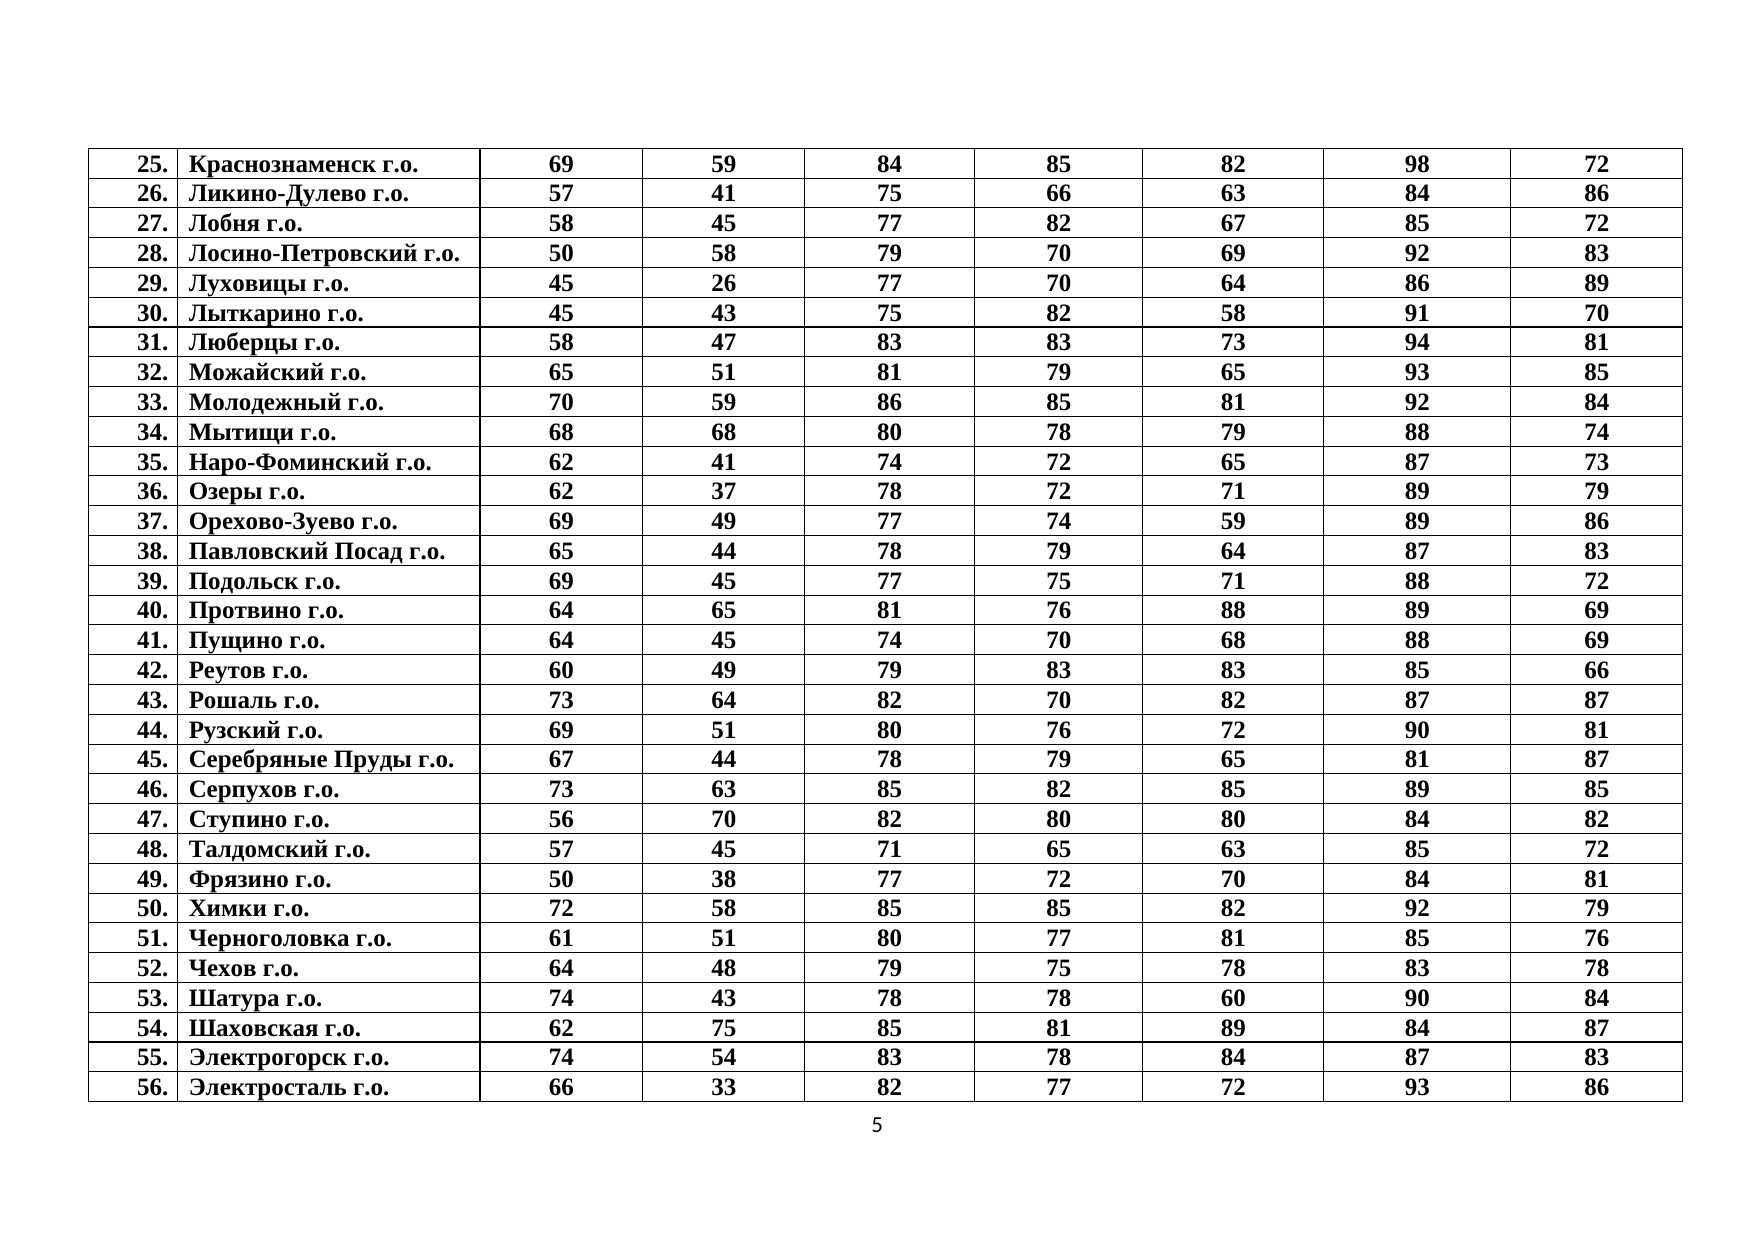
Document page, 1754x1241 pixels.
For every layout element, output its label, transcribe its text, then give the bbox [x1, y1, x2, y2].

table_cell 72 [1511, 566, 1682, 594]
table_cell 78 [975, 1043, 1142, 1071]
table_cell 75 [975, 566, 1142, 594]
table_cell [89, 447, 177, 475]
table_cell 68 [1143, 625, 1323, 654]
table_cell 78 [975, 417, 1142, 446]
table_cell 89 [1143, 1013, 1323, 1041]
table_cell 80 [805, 715, 974, 743]
table_cell 33 [643, 1072, 804, 1101]
table_cell 70 [975, 238, 1142, 267]
table_cell 61 [481, 923, 642, 952]
table_cell Протвино г.о. [178, 596, 479, 624]
table_cell 64 [481, 953, 642, 982]
table_cell 72 [481, 894, 642, 922]
table_cell 78 [805, 745, 974, 773]
table_cell Химки г.о. [178, 894, 479, 922]
table_cell 72 [975, 447, 1142, 475]
table_cell 84 [1143, 1043, 1323, 1071]
table_cell 51 [643, 923, 804, 952]
table_cell 76 [1511, 923, 1682, 952]
table_cell 72 [1143, 1072, 1323, 1101]
table_cell 81 [975, 1013, 1142, 1041]
table_cell [89, 923, 177, 952]
table_cell 98 [1324, 149, 1510, 177]
table_cell 88 [1324, 625, 1510, 654]
table_cell Орехово-Зуево г.о. [178, 506, 479, 535]
table_cell 62 [481, 1013, 642, 1041]
table_cell 87 [1511, 745, 1682, 773]
table_cell Реутов г.о. [178, 655, 479, 684]
table_cell 80 [1143, 804, 1323, 833]
table_cell 87 [1324, 685, 1510, 714]
table_cell 77 [975, 923, 1142, 952]
table_cell 41 [643, 447, 804, 475]
table_cell 77 [805, 566, 974, 594]
table_cell 68 [481, 417, 642, 446]
table_cell 88 [1324, 566, 1510, 594]
table_cell 92 [1324, 894, 1510, 922]
table_cell Чехов г.о. [178, 953, 479, 982]
table_cell 84 [1511, 387, 1682, 416]
table_cell 81 [805, 596, 974, 624]
table_cell 58 [481, 208, 642, 237]
table_cell Шаховская г.о. [178, 1013, 479, 1041]
table_cell 87 [1324, 536, 1510, 565]
table_cell 85 [805, 1013, 974, 1041]
table_cell [89, 417, 177, 446]
table_cell [89, 179, 177, 207]
table_cell 74 [481, 983, 642, 1012]
table_cell 85 [1324, 834, 1510, 863]
table_cell 85 [805, 774, 974, 803]
table_cell 63 [1143, 834, 1323, 863]
table_cell 69 [1143, 238, 1323, 267]
table_cell 77 [805, 268, 974, 297]
table_cell 84 [1324, 864, 1510, 892]
table_cell 94 [1324, 328, 1510, 356]
table_cell [89, 655, 177, 684]
table_cell 92 [1324, 387, 1510, 416]
table_cell Павловский Посад г.о. [178, 536, 479, 565]
table_cell 63 [643, 774, 804, 803]
table_cell 54 [643, 1043, 804, 1071]
table_cell 57 [481, 179, 642, 207]
table_cell 81 [805, 357, 974, 386]
table_cell 70 [975, 625, 1142, 654]
table_cell 57 [481, 834, 642, 863]
table_cell 81 [1511, 715, 1682, 743]
table_cell 86 [1511, 179, 1682, 207]
table_cell 82 [975, 208, 1142, 237]
table_cell 49 [643, 506, 804, 535]
table_cell 38 [643, 864, 804, 892]
table_cell 69 [481, 506, 642, 535]
table_cell 82 [1143, 685, 1323, 714]
table_cell 83 [1511, 238, 1682, 267]
table_cell 89 [1324, 506, 1510, 535]
table_cell [89, 536, 177, 565]
table_cell Люберцы г.о. [178, 328, 479, 356]
table_cell 83 [1511, 1043, 1682, 1071]
table_cell 43 [643, 298, 804, 326]
table_cell 56 [481, 804, 642, 833]
table_cell 78 [805, 476, 974, 505]
table_cell 82 [805, 1072, 974, 1101]
table_cell 76 [975, 596, 1142, 624]
table_cell 79 [805, 655, 974, 684]
table_cell 74 [805, 447, 974, 475]
table_cell 86 [1511, 506, 1682, 535]
table_cell 69 [481, 149, 642, 177]
table_cell 93 [1324, 357, 1510, 386]
table_cell 77 [975, 1072, 1142, 1101]
table_cell 67 [481, 745, 642, 773]
table_cell 41 [643, 179, 804, 207]
table_cell 83 [1143, 655, 1323, 684]
table_cell 51 [643, 715, 804, 743]
table_cell 75 [805, 298, 974, 326]
table_cell 64 [1143, 536, 1323, 565]
table_cell 45 [643, 566, 804, 594]
table_cell 79 [805, 953, 974, 982]
table_cell 66 [481, 1072, 642, 1101]
table_cell 83 [805, 328, 974, 356]
table_cell 78 [1511, 953, 1682, 982]
table_cell 89 [1324, 476, 1510, 505]
table_cell 58 [1143, 298, 1323, 326]
table_cell 71 [1143, 476, 1323, 505]
table_cell 86 [805, 387, 974, 416]
table_cell 79 [805, 238, 974, 267]
table_cell 72 [1511, 149, 1682, 177]
table_cell Краснознаменск г.о. [178, 149, 479, 177]
table_cell Луховицы г.о. [178, 268, 479, 297]
table_cell 45 [481, 298, 642, 326]
table_cell [89, 894, 177, 922]
table_cell 65 [481, 357, 642, 386]
table_cell 89 [1324, 596, 1510, 624]
table_cell [89, 1043, 177, 1071]
table_cell 82 [1143, 149, 1323, 177]
table_cell 72 [975, 476, 1142, 505]
table_cell 37 [643, 476, 804, 505]
table_cell Талдомский г.о. [178, 834, 479, 863]
table_cell 79 [975, 745, 1142, 773]
table_cell 64 [1143, 268, 1323, 297]
table_cell 79 [1511, 476, 1682, 505]
table_cell 50 [481, 238, 642, 267]
table_cell Электросталь г.о. [178, 1072, 479, 1101]
table_cell 76 [975, 715, 1142, 743]
table_cell [89, 804, 177, 833]
table_cell 26 [643, 268, 804, 297]
table_cell 85 [1324, 655, 1510, 684]
table_cell 88 [1324, 417, 1510, 446]
table_cell Шатура г.о. [178, 983, 479, 1012]
table_cell [89, 357, 177, 386]
table_cell 64 [481, 625, 642, 654]
table_cell [89, 208, 177, 237]
table_cell 44 [643, 536, 804, 565]
table_cell 90 [1324, 715, 1510, 743]
table_cell 91 [1324, 298, 1510, 326]
table_cell 85 [1143, 774, 1323, 803]
table_cell 74 [1511, 417, 1682, 446]
table_cell 45 [643, 625, 804, 654]
table_cell Подольск г.о. [178, 566, 479, 594]
table_cell 66 [1511, 655, 1682, 684]
table_cell 58 [643, 238, 804, 267]
table_cell 48 [643, 953, 804, 982]
table_cell 64 [643, 685, 804, 714]
table_cell 74 [805, 625, 974, 654]
table_cell [89, 328, 177, 356]
table_cell 77 [805, 864, 974, 892]
table_cell Можайский г.о. [178, 357, 479, 386]
table_cell 74 [481, 1043, 642, 1071]
table_cell 47 [643, 328, 804, 356]
table_cell Электрогорск г.о. [178, 1043, 479, 1071]
table_cell 78 [805, 536, 974, 565]
table_cell 87 [1324, 1043, 1510, 1071]
table_cell 84 [805, 149, 974, 177]
table_cell 73 [481, 774, 642, 803]
table_cell 81 [1143, 387, 1323, 416]
table_cell 71 [805, 834, 974, 863]
table_cell 70 [643, 804, 804, 833]
table_cell 50 [481, 864, 642, 892]
table_cell 90 [1324, 983, 1510, 1012]
table_cell 64 [481, 596, 642, 624]
table_cell 85 [1511, 774, 1682, 803]
table_cell 83 [1511, 536, 1682, 565]
table_cell 83 [1324, 953, 1510, 982]
table_cell 59 [643, 387, 804, 416]
table_cell 49 [643, 655, 804, 684]
table_cell 81 [1511, 328, 1682, 356]
table_cell 63 [1143, 179, 1323, 207]
table_cell 68 [643, 417, 804, 446]
table_cell [89, 625, 177, 654]
table_cell 89 [1511, 268, 1682, 297]
table_cell 85 [975, 387, 1142, 416]
table_cell 83 [975, 328, 1142, 356]
table_cell [89, 1072, 177, 1101]
table_cell 65 [1143, 745, 1323, 773]
table_cell 84 [1324, 1013, 1510, 1041]
table_cell 85 [1324, 923, 1510, 952]
table_cell 84 [1511, 983, 1682, 1012]
table_cell Ступино г.о. [178, 804, 479, 833]
table_cell 80 [805, 417, 974, 446]
table_cell Мытищи г.о. [178, 417, 479, 446]
table_cell [89, 834, 177, 863]
table_cell 74 [975, 506, 1142, 535]
table_cell 80 [805, 923, 974, 952]
table_cell Наро-Фоминский г.о. [178, 447, 479, 475]
table_cell [89, 268, 177, 297]
table_cell 58 [481, 328, 642, 356]
table_cell Лосино-Петровский г.о. [178, 238, 479, 267]
table_cell [89, 1013, 177, 1041]
table_cell Пущино г.о. [178, 625, 479, 654]
table_cell 45 [643, 208, 804, 237]
table_cell 85 [1324, 208, 1510, 237]
table_cell 65 [975, 834, 1142, 863]
table_cell Лобня г.о. [178, 208, 479, 237]
table_cell 86 [1511, 1072, 1682, 1101]
table_cell 82 [805, 804, 974, 833]
table_cell 45 [643, 834, 804, 863]
table_cell 70 [1143, 864, 1323, 892]
table_cell 82 [1143, 894, 1323, 922]
table_cell 70 [975, 268, 1142, 297]
table_cell 82 [1511, 804, 1682, 833]
table_cell 62 [481, 447, 642, 475]
table_cell 72 [1511, 834, 1682, 863]
table_cell Фрязино г.о. [178, 864, 479, 892]
table_cell 69 [1511, 625, 1682, 654]
table_cell 89 [1324, 774, 1510, 803]
table_cell [89, 238, 177, 267]
table_cell 82 [975, 298, 1142, 326]
table_cell [89, 298, 177, 326]
table_cell 72 [975, 864, 1142, 892]
table_cell 82 [975, 774, 1142, 803]
table_cell [89, 715, 177, 743]
table_cell 51 [643, 357, 804, 386]
table_cell 60 [481, 655, 642, 684]
table_cell 75 [975, 953, 1142, 982]
table_cell 73 [1511, 447, 1682, 475]
table_cell 59 [643, 149, 804, 177]
table_cell 75 [805, 179, 974, 207]
table_cell 79 [975, 357, 1142, 386]
table_cell [89, 774, 177, 803]
table_cell Ликино-Дулево г.о. [178, 179, 479, 207]
table_cell 77 [805, 506, 974, 535]
table_cell 65 [481, 536, 642, 565]
table_cell [89, 149, 177, 177]
table_cell 86 [1324, 268, 1510, 297]
table_cell Черноголовка г.о. [178, 923, 479, 952]
table_cell [89, 953, 177, 982]
table_cell 83 [975, 655, 1142, 684]
table_cell 88 [1143, 596, 1323, 624]
table_cell 87 [1324, 447, 1510, 475]
table_cell 78 [805, 983, 974, 1012]
table_cell 62 [481, 476, 642, 505]
table_cell 43 [643, 983, 804, 1012]
table_cell 80 [975, 804, 1142, 833]
table_cell 84 [1324, 804, 1510, 833]
table_cell 78 [1143, 953, 1323, 982]
table_cell [89, 745, 177, 773]
table_cell [89, 566, 177, 594]
table_cell 65 [1143, 447, 1323, 475]
table_cell 75 [643, 1013, 804, 1041]
table_cell 70 [975, 685, 1142, 714]
table_cell 67 [1143, 208, 1323, 237]
table_cell [89, 387, 177, 416]
table_cell [89, 596, 177, 624]
table_cell 84 [1324, 179, 1510, 207]
table_cell [89, 506, 177, 535]
table_cell Серпухов г.о. [178, 774, 479, 803]
table_cell 45 [481, 268, 642, 297]
table_cell 44 [643, 745, 804, 773]
table_cell Рузский г.о. [178, 715, 479, 743]
table_cell 65 [643, 596, 804, 624]
table_cell 58 [643, 894, 804, 922]
table_cell 77 [805, 208, 974, 237]
table_cell 87 [1511, 685, 1682, 714]
table_cell Серебряные Пруды г.о. [178, 745, 479, 773]
table_cell 81 [1324, 745, 1510, 773]
table_cell 65 [1143, 357, 1323, 386]
table_cell 85 [975, 149, 1142, 177]
table_cell 82 [805, 685, 974, 714]
table_cell 87 [1511, 1013, 1682, 1041]
table_cell Озеры г.о. [178, 476, 479, 505]
table_cell 79 [975, 536, 1142, 565]
table_cell 72 [1143, 715, 1323, 743]
table_cell 69 [481, 566, 642, 594]
table_cell 81 [1511, 864, 1682, 892]
table_cell 59 [1143, 506, 1323, 535]
table_cell 81 [1143, 923, 1323, 952]
table_cell 78 [975, 983, 1142, 1012]
table_cell [89, 685, 177, 714]
table_cell 83 [805, 1043, 974, 1071]
table_cell Лыткарино г.о. [178, 298, 479, 326]
table_cell 92 [1324, 238, 1510, 267]
table_cell [89, 983, 177, 1012]
table_cell Рошаль г.о. [178, 685, 479, 714]
table_cell 73 [481, 685, 642, 714]
table_cell [89, 476, 177, 505]
table_cell 70 [481, 387, 642, 416]
table_cell 85 [975, 894, 1142, 922]
table_cell 85 [1511, 357, 1682, 386]
table_cell 85 [805, 894, 974, 922]
table_cell 66 [975, 179, 1142, 207]
table_cell 69 [481, 715, 642, 743]
table_cell 60 [1143, 983, 1323, 1012]
table_cell 93 [1324, 1072, 1510, 1101]
table_cell 69 [1511, 596, 1682, 624]
table_cell 72 [1511, 208, 1682, 237]
table_cell 71 [1143, 566, 1323, 594]
table_cell Молодежный г.о. [178, 387, 479, 416]
table_cell [89, 864, 177, 892]
table_cell 73 [1143, 328, 1323, 356]
table_cell 79 [1511, 894, 1682, 922]
table_cell 70 [1511, 298, 1682, 326]
table_cell 79 [1143, 417, 1323, 446]
